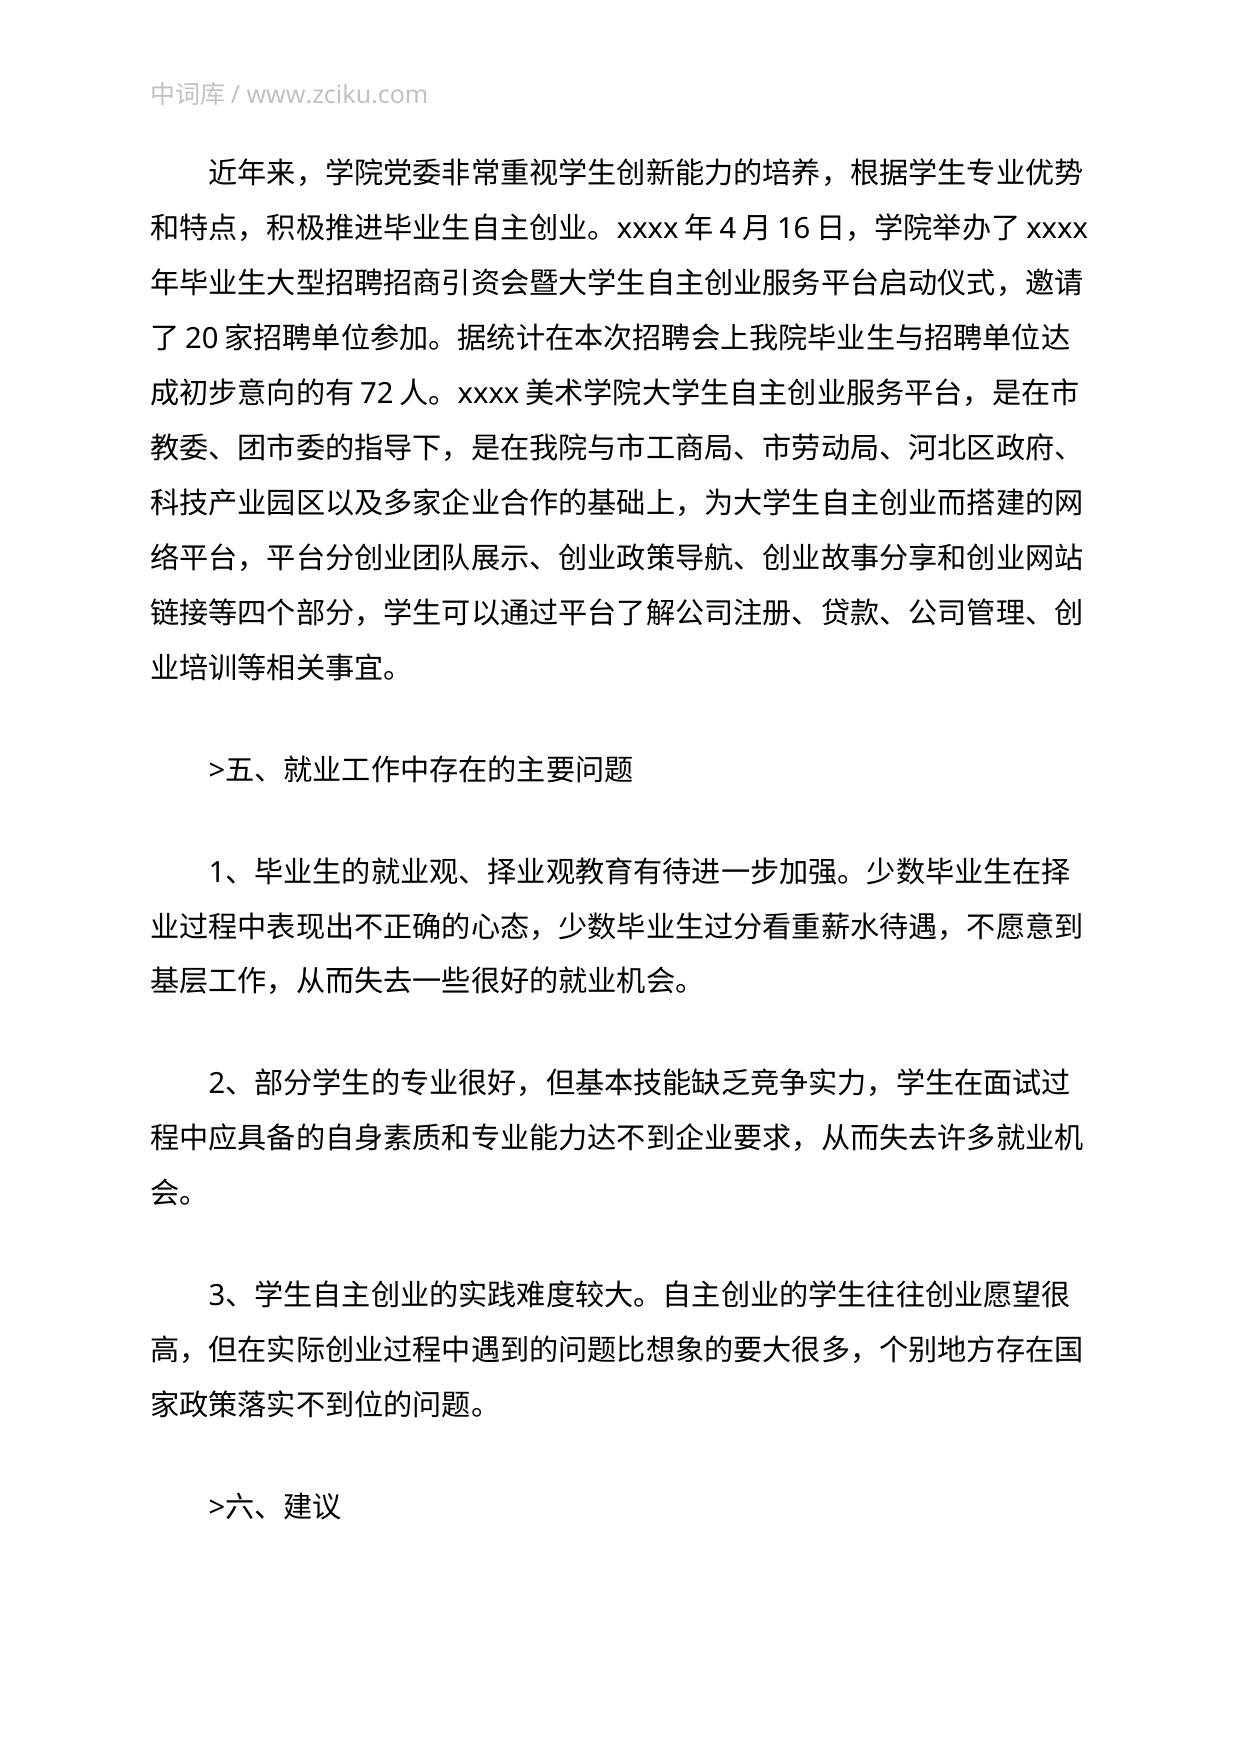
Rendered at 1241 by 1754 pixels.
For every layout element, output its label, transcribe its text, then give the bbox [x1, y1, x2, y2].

text >六、建议 [150, 1483, 1090, 1526]
text >五、就业工作中存在的主要问题 [150, 746, 1090, 788]
text 3、学生自主创业的实践难度较大。自主创业的学生往往创业愿望很高，但在实际创业过程中遇到的问题比想象的要大很多，个别地方存在国家政策落实不到位的问题。 [150, 1271, 1090, 1424]
text 近年来，学院党委非常重视学生创新能力的培养，根据学生专业优势和特点，积极推进毕业生自主创业。xxxx年4月16日，学院举办了xxxx年毕业生大型招聘招商引资会暨大学生自主创业服务平台启动仪式，邀请了20家招聘单位参加。据统计在本次招聘会上我院毕业生与招聘单位达成初步意向的有72人。xxxx美术学院大学生自主创业服务平台，是在市教委、团市委的指导下，是在我院与市工商局、市劳动局、河北区政府、科技产业园区以及多家企业合作的基础上，为大学生自主创业而搭建的网络平台，平台分创业团队展示、创业政策导航、创业故事分享和创业网站链接等四个部分，学生可以通过平台了解公司注册、贷款、公司管理、创业培训等相关事宜。 [150, 150, 1090, 687]
text 2、部分学生的专业很好，但基本技能缺乏竞争实力，学生在面试过程中应具备的自身素质和专业能力达不到企业要求，从而失去许多就业机会。 [150, 1060, 1090, 1212]
text 1、毕业生的就业观、择业观教育有待进一步加强。少数毕业生在择业过程中表现出不正确的心态，少数毕业生过分看重薪水待遇，不愿意到基层工作，从而失去一些很好的就业机会。 [150, 848, 1090, 1000]
